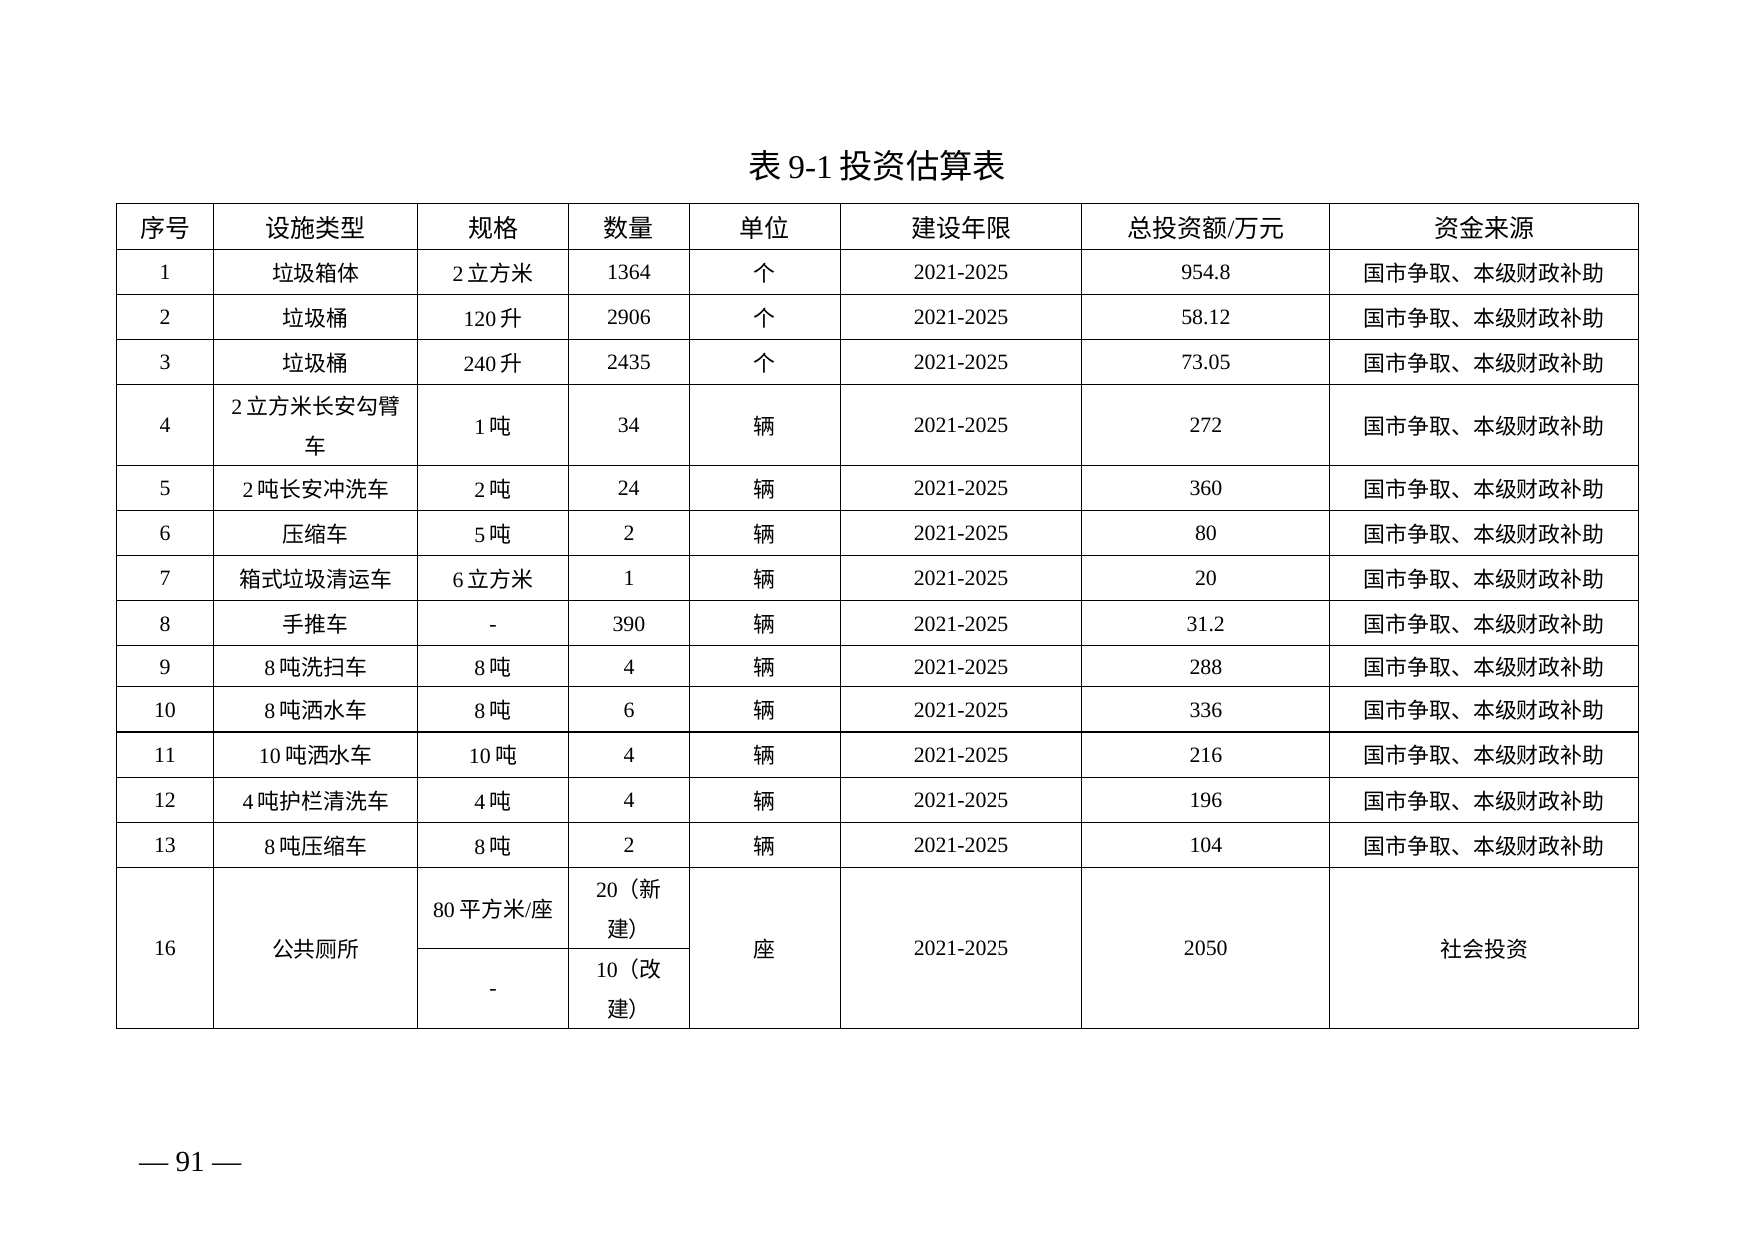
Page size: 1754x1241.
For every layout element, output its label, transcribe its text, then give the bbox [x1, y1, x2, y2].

table_cell 288 [1082, 646, 1329, 686]
table_cell 8吨 [418, 687, 568, 731]
table_cell 国市争取、本级财政补助 [1330, 556, 1638, 600]
table_cell 个 [690, 295, 840, 339]
table_cell 2021-2025 [841, 295, 1081, 339]
table_cell 国市争取、本级财政补助 [1330, 385, 1638, 464]
table_cell 13 [117, 823, 213, 867]
table_cell 80 [1082, 511, 1329, 555]
table_cell 4 [569, 646, 689, 686]
table_cell 辆 [690, 511, 840, 555]
table_cell 6 [569, 687, 689, 731]
table_cell 个 [690, 250, 840, 294]
table_cell 垃圾桶 [214, 295, 417, 339]
table_cell 垃圾箱体 [214, 250, 417, 294]
table_cell 2吨长安冲洗车 [214, 466, 417, 510]
table_cell 国市争取、本级财政补助 [1330, 778, 1638, 822]
table_cell 国市争取、本级财政补助 [1330, 733, 1638, 777]
table_cell 31.2 [1082, 601, 1329, 645]
table_cell 2021-2025 [841, 778, 1081, 822]
table_cell 8吨 [418, 823, 568, 867]
table_cell 16 [117, 868, 213, 1028]
table_cell 2021-2025 [841, 250, 1081, 294]
table_cell 1吨 [418, 385, 568, 464]
table_cell 2 [117, 295, 213, 339]
table_cell 手推车 [214, 601, 417, 645]
table_cell 2021-2025 [841, 687, 1081, 731]
table_cell 10吨 [418, 733, 568, 777]
table_cell 390 [569, 601, 689, 645]
table_cell 2021-2025 [841, 385, 1081, 464]
table_cell 8吨 [418, 646, 568, 686]
table_cell 10 [117, 687, 213, 731]
table_cell 国市争取、本级财政补助 [1330, 823, 1638, 867]
table_cell 24 [569, 466, 689, 510]
table_cell 2立方米长安勾臂车 [214, 385, 417, 464]
table_cell 120升 [418, 295, 568, 339]
table_cell 4 [569, 778, 689, 822]
table_cell 国市争取、本级财政补助 [1330, 466, 1638, 510]
table_cell 272 [1082, 385, 1329, 464]
table_cell 12 [117, 778, 213, 822]
table_cell 4 [569, 733, 689, 777]
table_header 设施类型 [214, 204, 417, 248]
table_cell 2吨 [418, 466, 568, 510]
table_cell 216 [1082, 733, 1329, 777]
table_cell 8吨洗扫车 [214, 646, 417, 686]
table_cell 2021-2025 [841, 868, 1081, 1028]
table_cell 辆 [690, 385, 840, 464]
table_cell 7 [117, 556, 213, 600]
table_cell 国市争取、本级财政补助 [1330, 511, 1638, 555]
table_cell 2021-2025 [841, 601, 1081, 645]
table_header 规格 [418, 204, 568, 248]
table_cell 2立方米 [418, 250, 568, 294]
table_cell 国市争取、本级财政补助 [1330, 295, 1638, 339]
table_cell 辆 [690, 687, 840, 731]
table_cell 5吨 [418, 511, 568, 555]
table_header 资金来源 [1330, 204, 1638, 248]
table_cell 2 [569, 823, 689, 867]
table_cell 4吨护栏清洗车 [214, 778, 417, 822]
table_cell 336 [1082, 687, 1329, 731]
table_cell 国市争取、本级财政补助 [1330, 646, 1638, 686]
table_cell 4 [117, 385, 213, 464]
table_cell - [418, 601, 568, 645]
table_cell 社会投资 [1330, 868, 1638, 1028]
table_cell 240升 [418, 340, 568, 384]
table_cell 辆 [690, 778, 840, 822]
table_cell 20 [1082, 556, 1329, 600]
table_cell 8 [117, 601, 213, 645]
table_cell 2021-2025 [841, 646, 1081, 686]
table_cell 4吨 [418, 778, 568, 822]
table_cell 360 [1082, 466, 1329, 510]
table_cell 2021-2025 [841, 823, 1081, 867]
table_cell 80平方米/座 [418, 868, 568, 947]
table_cell 辆 [690, 823, 840, 867]
table_cell 公共厕所 [214, 868, 417, 1028]
table_cell 954.8 [1082, 250, 1329, 294]
table_cell 11 [117, 733, 213, 777]
table_cell 辆 [690, 733, 840, 777]
table_cell 2 [569, 511, 689, 555]
table_cell 196 [1082, 778, 1329, 822]
table_cell 1 [117, 250, 213, 294]
table_cell 压缩车 [214, 511, 417, 555]
table_cell 2906 [569, 295, 689, 339]
table_cell 9 [117, 646, 213, 686]
table_cell 1 [569, 556, 689, 600]
table_header 数量 [569, 204, 689, 248]
table_header 序号 [117, 204, 213, 248]
table_cell 辆 [690, 646, 840, 686]
table_header 单位 [690, 204, 840, 248]
table_cell 2021-2025 [841, 511, 1081, 555]
table_cell 6 [117, 511, 213, 555]
table_header 建设年限 [841, 204, 1081, 248]
table_cell 2435 [569, 340, 689, 384]
table_cell 2021-2025 [841, 556, 1081, 600]
table_cell 国市争取、本级财政补助 [1330, 601, 1638, 645]
table_cell 8吨洒水车 [214, 687, 417, 731]
text 表9-1投资估算表 [118, 124, 1636, 203]
table_cell 2021-2025 [841, 733, 1081, 777]
table_cell 个 [690, 340, 840, 384]
table_cell 3 [117, 340, 213, 384]
table_cell 国市争取、本级财政补助 [1330, 250, 1638, 294]
table_cell 2021-2025 [841, 466, 1081, 510]
table_cell 73.05 [1082, 340, 1329, 384]
table_cell 20（新建） [569, 868, 689, 947]
table_cell 5 [117, 466, 213, 510]
table_cell 1364 [569, 250, 689, 294]
table_cell - [418, 949, 568, 1028]
table_cell 2021-2025 [841, 340, 1081, 384]
table_cell 座 [690, 868, 840, 1028]
table_cell 辆 [690, 601, 840, 645]
table_header 总投资额/万元 [1082, 204, 1329, 248]
table_cell 8吨压缩车 [214, 823, 417, 867]
table_cell 10吨洒水车 [214, 733, 417, 777]
table_cell 国市争取、本级财政补助 [1330, 340, 1638, 384]
table_cell 辆 [690, 466, 840, 510]
table_cell 34 [569, 385, 689, 464]
table_cell 国市争取、本级财政补助 [1330, 687, 1638, 731]
table_cell 104 [1082, 823, 1329, 867]
table_cell 6立方米 [418, 556, 568, 600]
table_cell 垃圾桶 [214, 340, 417, 384]
table_cell 2050 [1082, 868, 1329, 1028]
table_cell 辆 [690, 556, 840, 600]
table_cell 箱式垃圾清运车 [214, 556, 417, 600]
table_cell 58.12 [1082, 295, 1329, 339]
table_cell 10（改建） [569, 949, 689, 1028]
